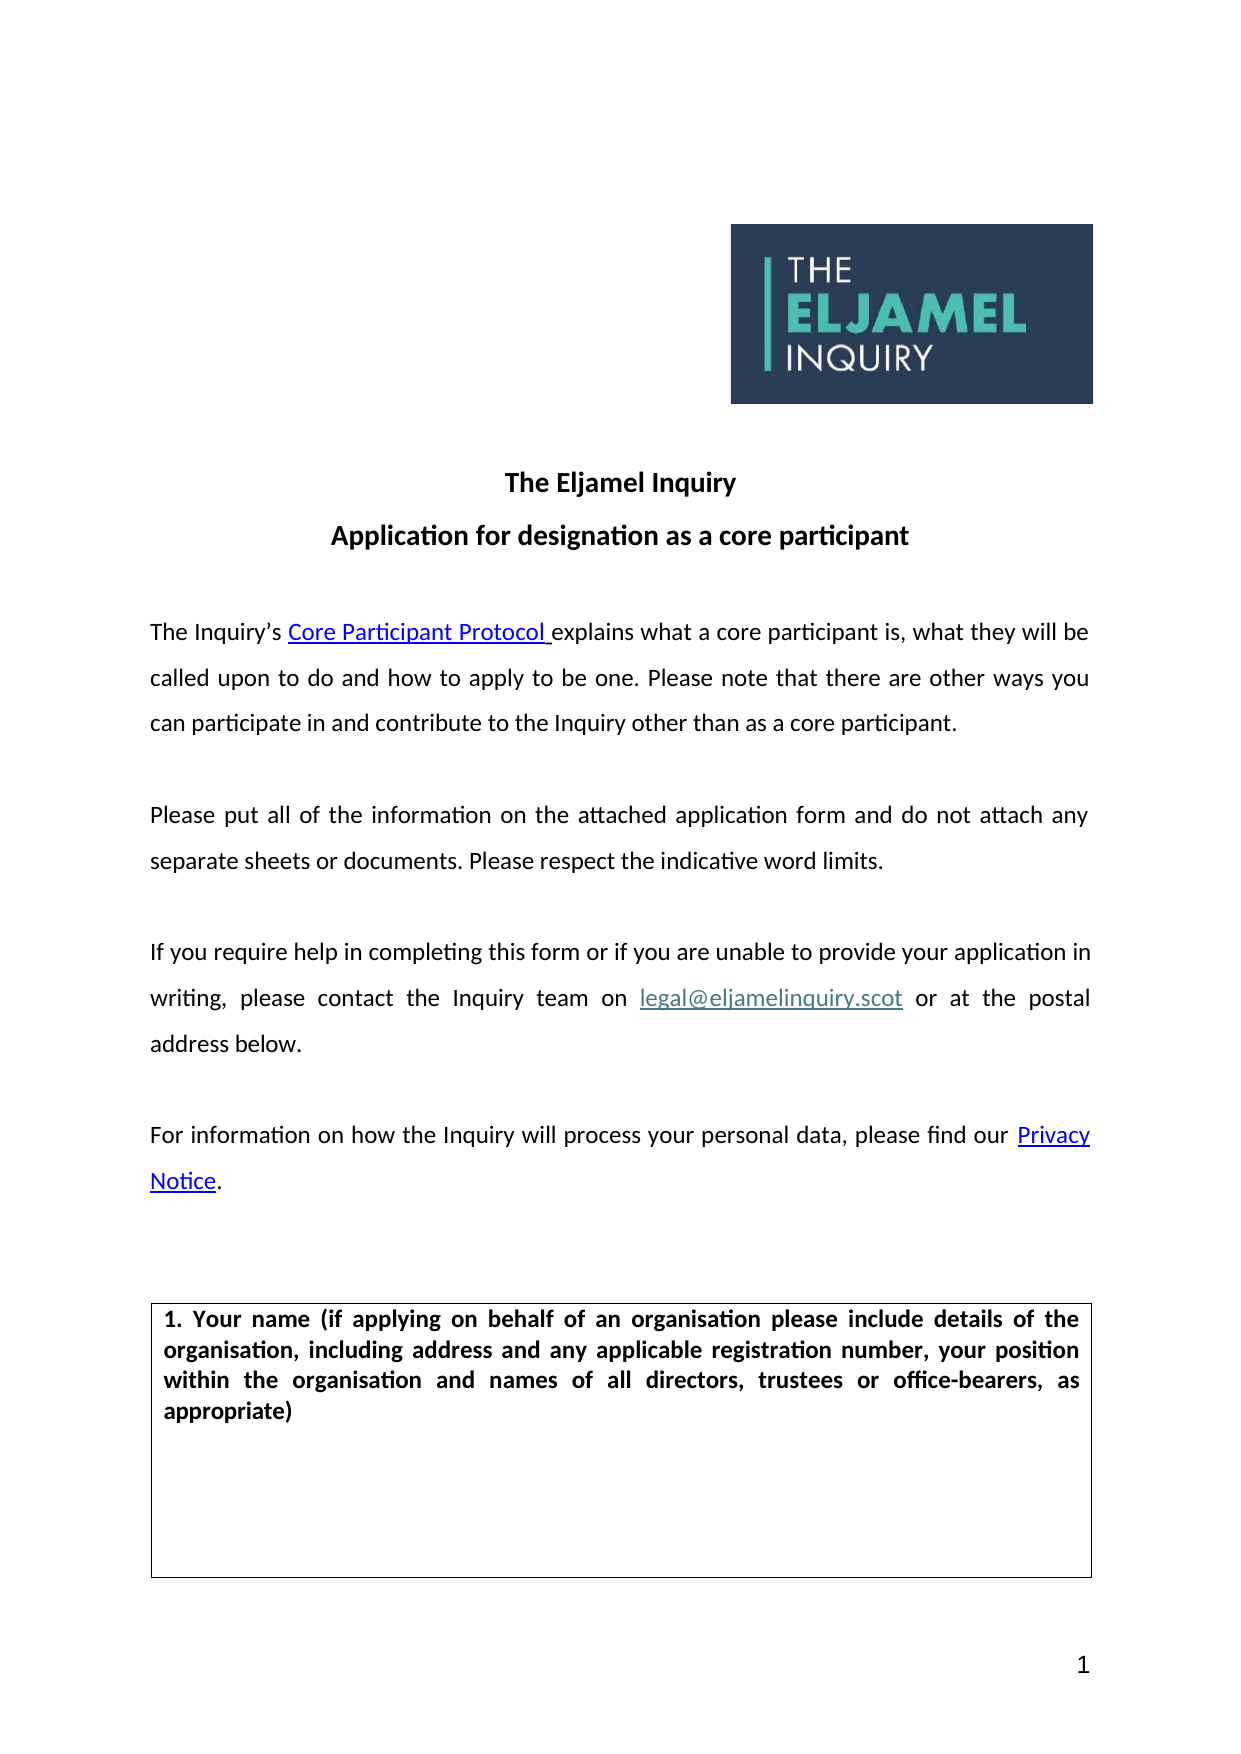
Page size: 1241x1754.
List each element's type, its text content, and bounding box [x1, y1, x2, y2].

title Application for designation as a core participant [139, 517, 1100, 553]
text The Inquiry’s Core Participant Protocol explains what a core participant is, what they will be called upon to do and how to apply to be one. Please note that there are other ways you can participate in and contribute to the Inquiry other than as a core participant. [150, 616, 1090, 738]
text If you require help in completing this form or if you are unable to provide your application in writing, please contact the Inquiry team on legal@eljamelinquiry.scot or at the postal address below. [150, 936, 1091, 1058]
text For information on how the Inquiry will process your personal data, please find our Privacy Notice. [150, 1119, 1090, 1196]
text Please put all of the information on the attached application form and do not attach any separate sheets or documents. Please respect the indicative word limits. [150, 799, 1090, 876]
picture [730, 224, 1094, 404]
table_header 1. Your name (if applying on behalf of an organisation please include details of the organisation, including address and any applicable registration number, your position within the organisation and names of all directors, trustees or office-bearers, as appropriate) [152, 1304, 1091, 1577]
title The Eljamel Inquiry [141, 464, 1100, 499]
